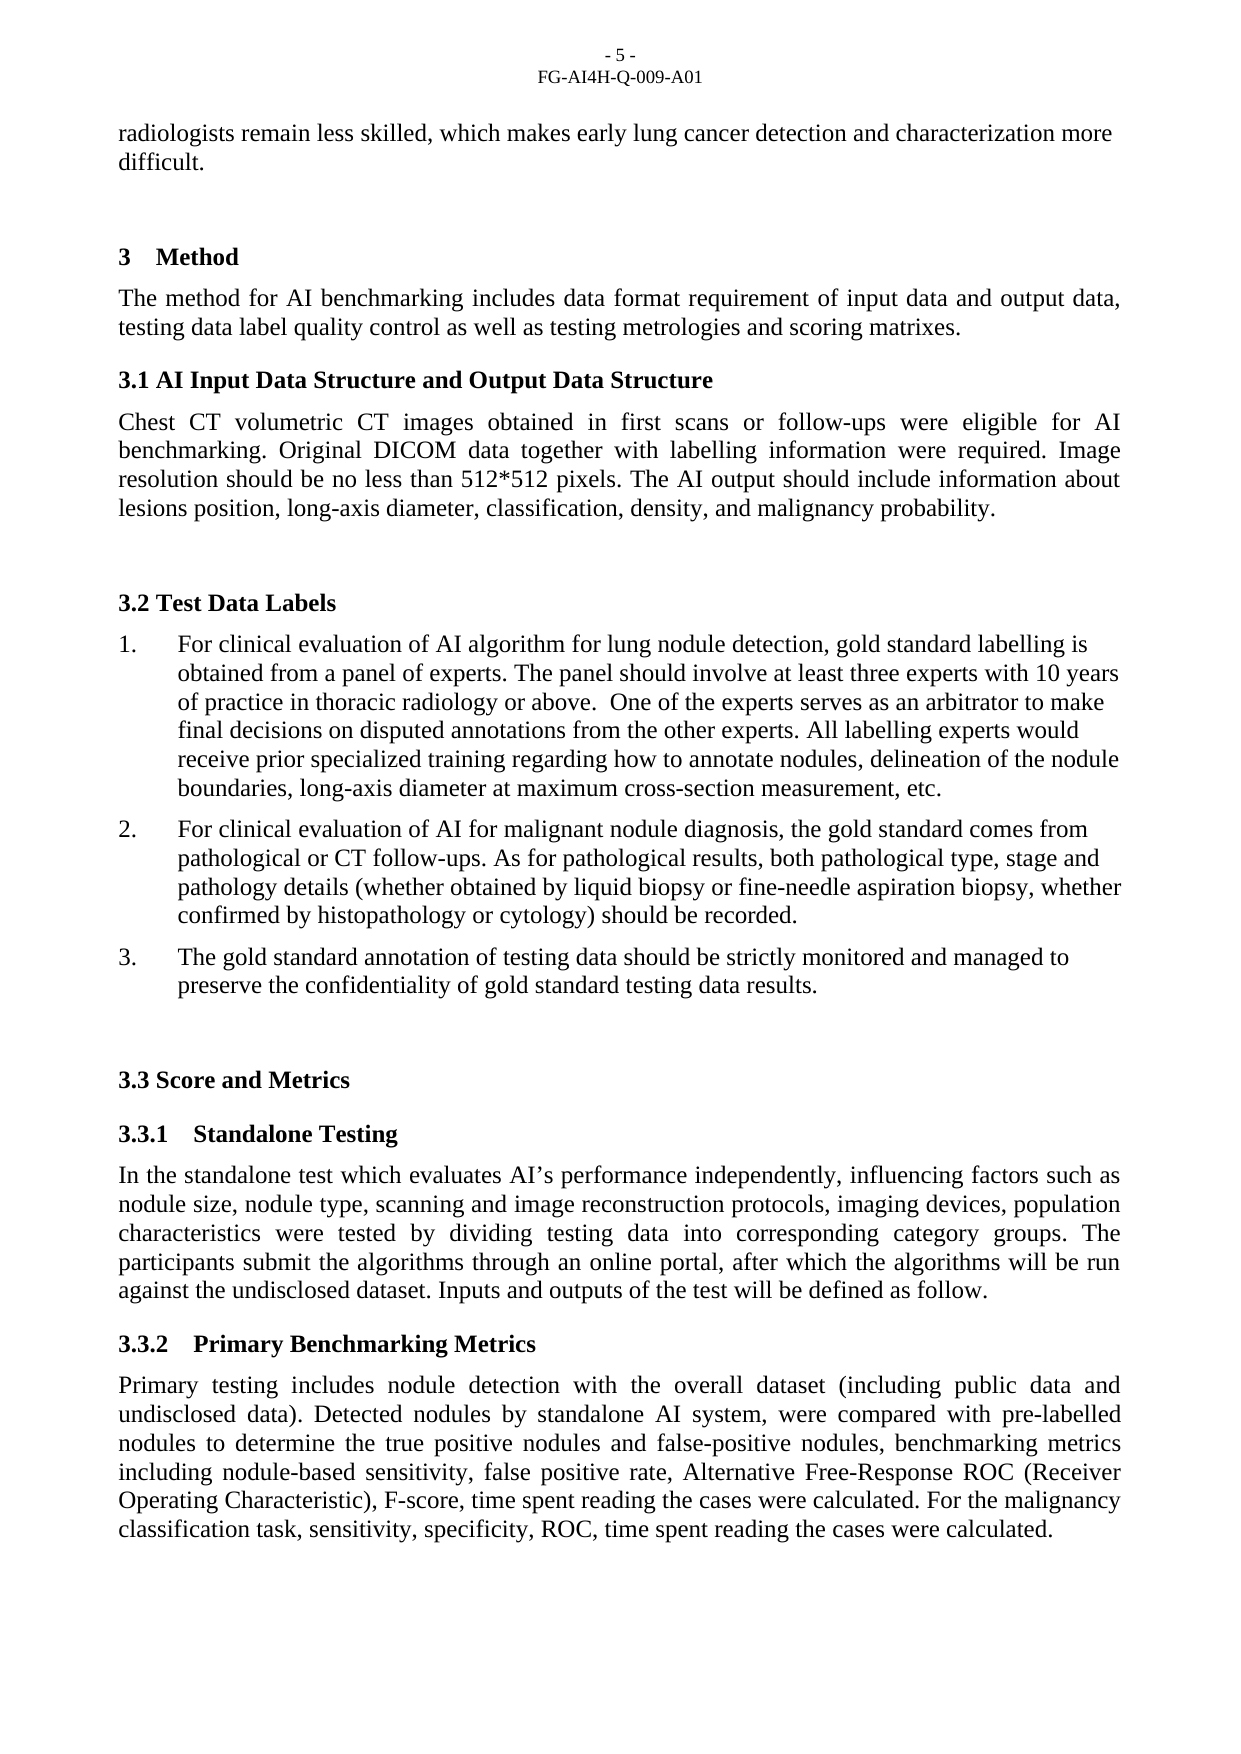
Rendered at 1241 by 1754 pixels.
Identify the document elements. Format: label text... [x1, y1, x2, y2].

list Score and Metrics [118, 1066, 1122, 1094]
list Standalone Testing [118, 1119, 1122, 1148]
list The gold standard annotation of testing data should be strictly monitored and managed to preserve the confidentiality of gold standard testing data results. [118, 942, 1122, 999]
text Chest CT volumetric CT images obtained in first scans or follow-ups were eligible for AI benchmarking. Original DICOM data together with labelling information were required. Image resolution should be no less than 512*512 pixels. The AI output should include information about lesions position, long-axis diameter, classification, density, and malignancy probability. [118, 407, 1122, 522]
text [118, 118, 1122, 176]
text The method for AI benchmarking includes data format requirement of input data and output data, testing data label quality control as well as testing metrologies and scoring matrixes. [118, 283, 1122, 341]
list For clinical evaluation of AI algorithm for lung nodule detection, gold standard labelling is obtained from a panel of experts. The panel should involve at least three experts with 10 years of practice in thoracic radiology or above. One of the experts serves as an arbitrator to make final decisions on disputed annotations from the other experts. All labelling experts would receive prior specialized training regarding how to annotate nodules, delineation of the nodule boundaries, long-axis diameter at maximum cross-section measurement, etc. [118, 629, 1122, 802]
list For clinical evaluation of AI for malignant nodule diagnosis, the gold standard comes from pathological or CT follow-ups. As for pathological results, both pathological type, stage and pathology details (whether obtained by liquid biopsy or fine-needle aspiration biopsy, whether confirmed by histopathology or cytology) should be recorded. [118, 814, 1122, 929]
list Primary Benchmarking Metrics [118, 1329, 1122, 1358]
list Test Data Labels [118, 588, 1122, 617]
list AI Input Data Structure and Output Data Structure [118, 366, 1122, 394]
text Primary testing includes nodule detection with the overall dataset (including public data and undisclosed data). Detected nodules by standalone AI system, were compared with pre-labelled nodules to determine the true positive nodules and false-positive nodules, benchmarking metrics including nodule-based sensitivity, false positive rate, Alternative Free-Response ROC (Receiver Operating Characteristic), F-score, time spent reading the cases were calculated. For the malignancy classification task, sensitivity, specificity, ROC, time spent reading the cases were calculated. [118, 1371, 1122, 1543]
list Method [118, 242, 1122, 271]
text In the standalone test which evaluates AI’s performance independently, influencing factors such as nodule size, nodule type, scanning and image reconstruction protocols, imaging devices, population characteristics were tested by dividing testing data into corresponding category groups. The participants submit the algorithms through an online portal, after which the algorithms will be run against the undisclosed dataset. Inputs and outputs of the test will be defined as follow. [118, 1161, 1122, 1304]
